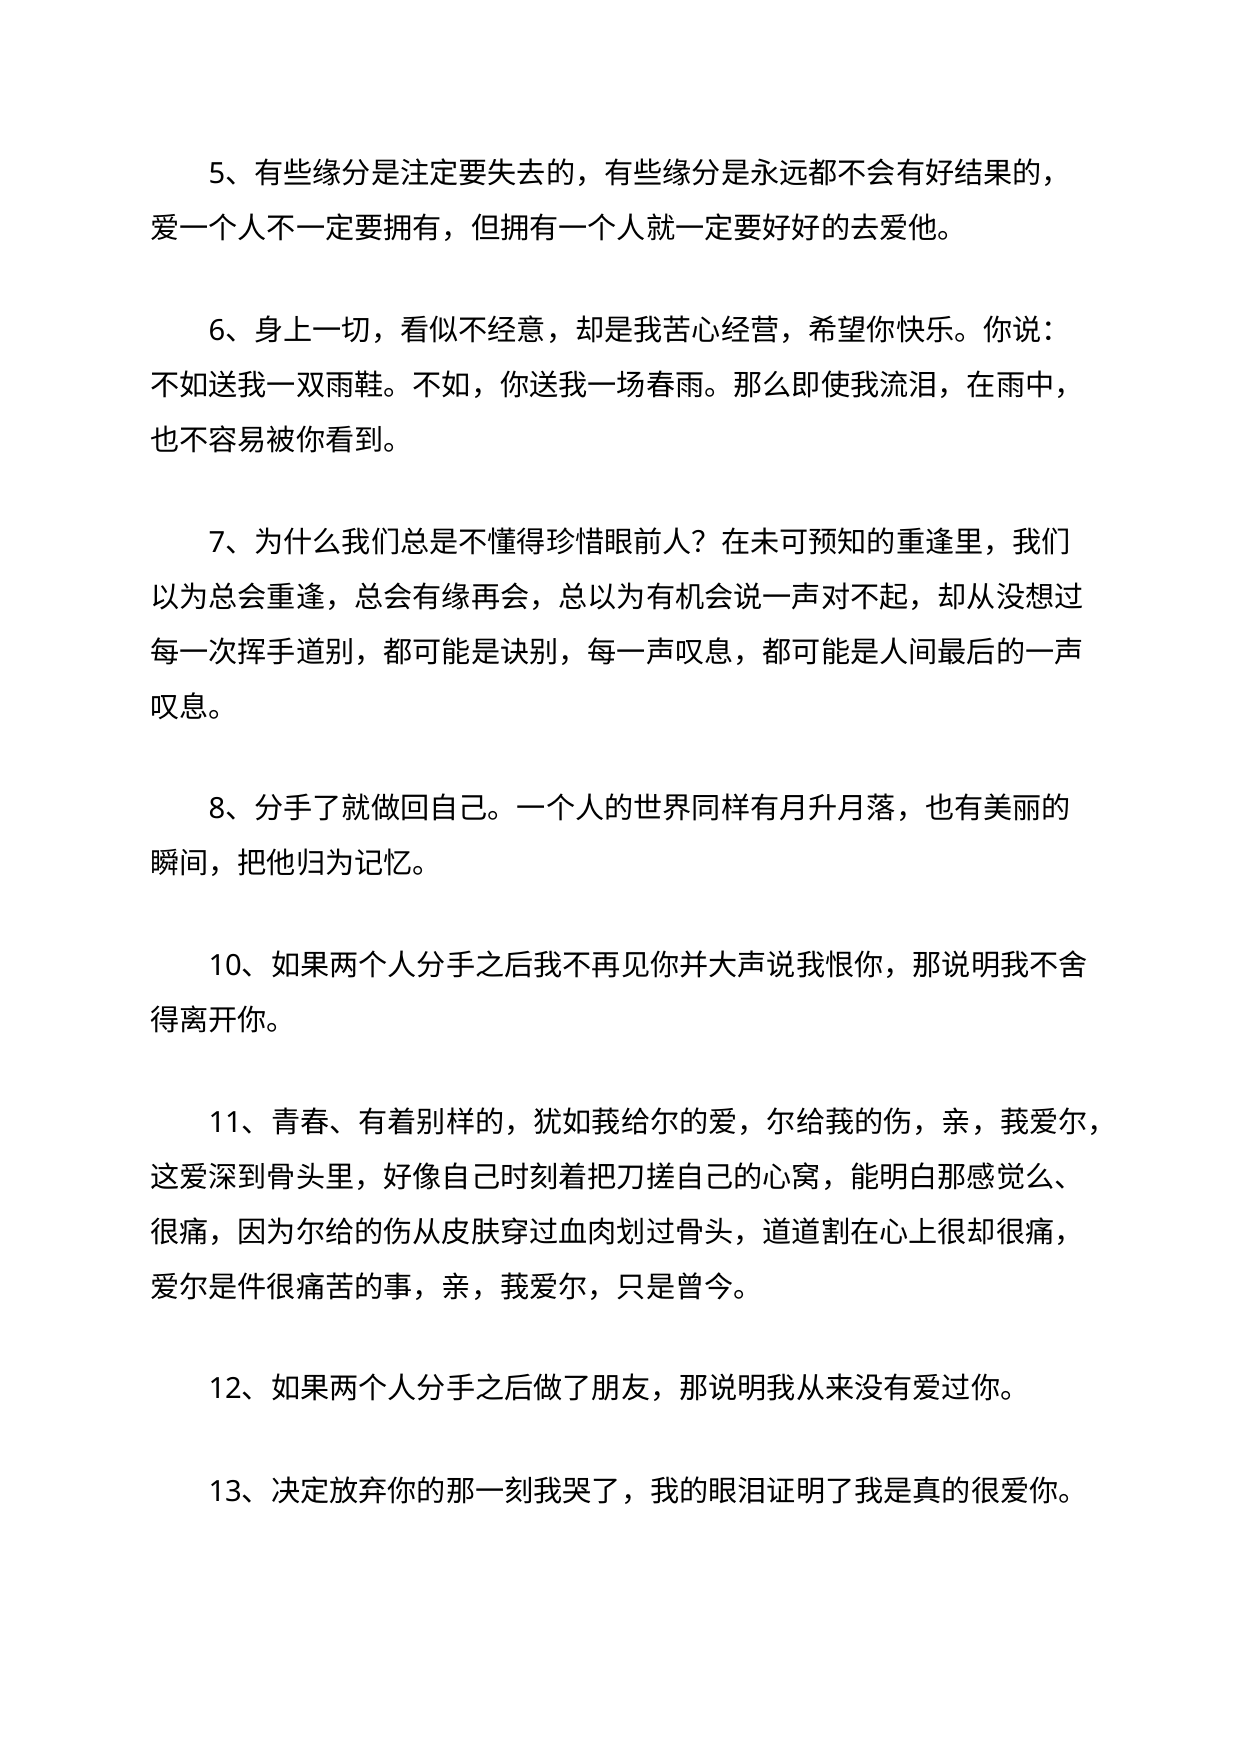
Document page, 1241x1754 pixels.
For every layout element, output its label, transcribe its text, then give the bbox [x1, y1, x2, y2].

text 12、如果两个人分手之后做了朋友，那说明我从来没有爱过你。 [150, 1365, 1090, 1407]
text 7、为什么我们总是不懂得珍惜眼前人？在未可预知的重逢里，我们以为总会重逢，总会有缘再会，总以为有机会说一声对不起，却从没想过每一次挥手道别，都可能是诀别，每一声叹息，都可能是人间最后的一声叹息。 [150, 518, 1090, 726]
text 5、有些缘分是注定要失去的，有些缘分是永远都不会有好结果的，爱一个人不一定要拥有，但拥有一个人就一定要好好的去爱他。 [150, 150, 1090, 247]
text 8、分手了就做回自己。一个人的世界同样有月升月落，也有美丽的瞬间，把他归为记忆。 [150, 785, 1090, 882]
text 6、身上一切，看似不经意，却是我苦心经营，希望你快乐。你说：不如送我一双雨鞋。不如，你送我一场春雨。那么即使我流泪，在雨中，也不容易被你看到。 [150, 307, 1090, 459]
text 13、决定放弃你的那一刻我哭了，我的眼泪证明了我是真的很爱你。 [150, 1467, 1090, 1509]
text 10、如果两个人分手之后我不再见你并大声说我恨你，那说明我不舍得离开你。 [150, 942, 1090, 1039]
text 11、青春、有着别样的，犹如莪给尔的爱，尔给莪的伤，亲，莪爱尔，这爱深到骨头里，好像自己时刻着把刀搓自己的心窝，能明白那感觉么、很痛，因为尔给的伤从皮肤穿过血肉划过骨头，道道割在心上很却很痛，爱尔是件很痛苦的事，亲，莪爱尔，只是曾今。 [150, 1098, 1090, 1306]
